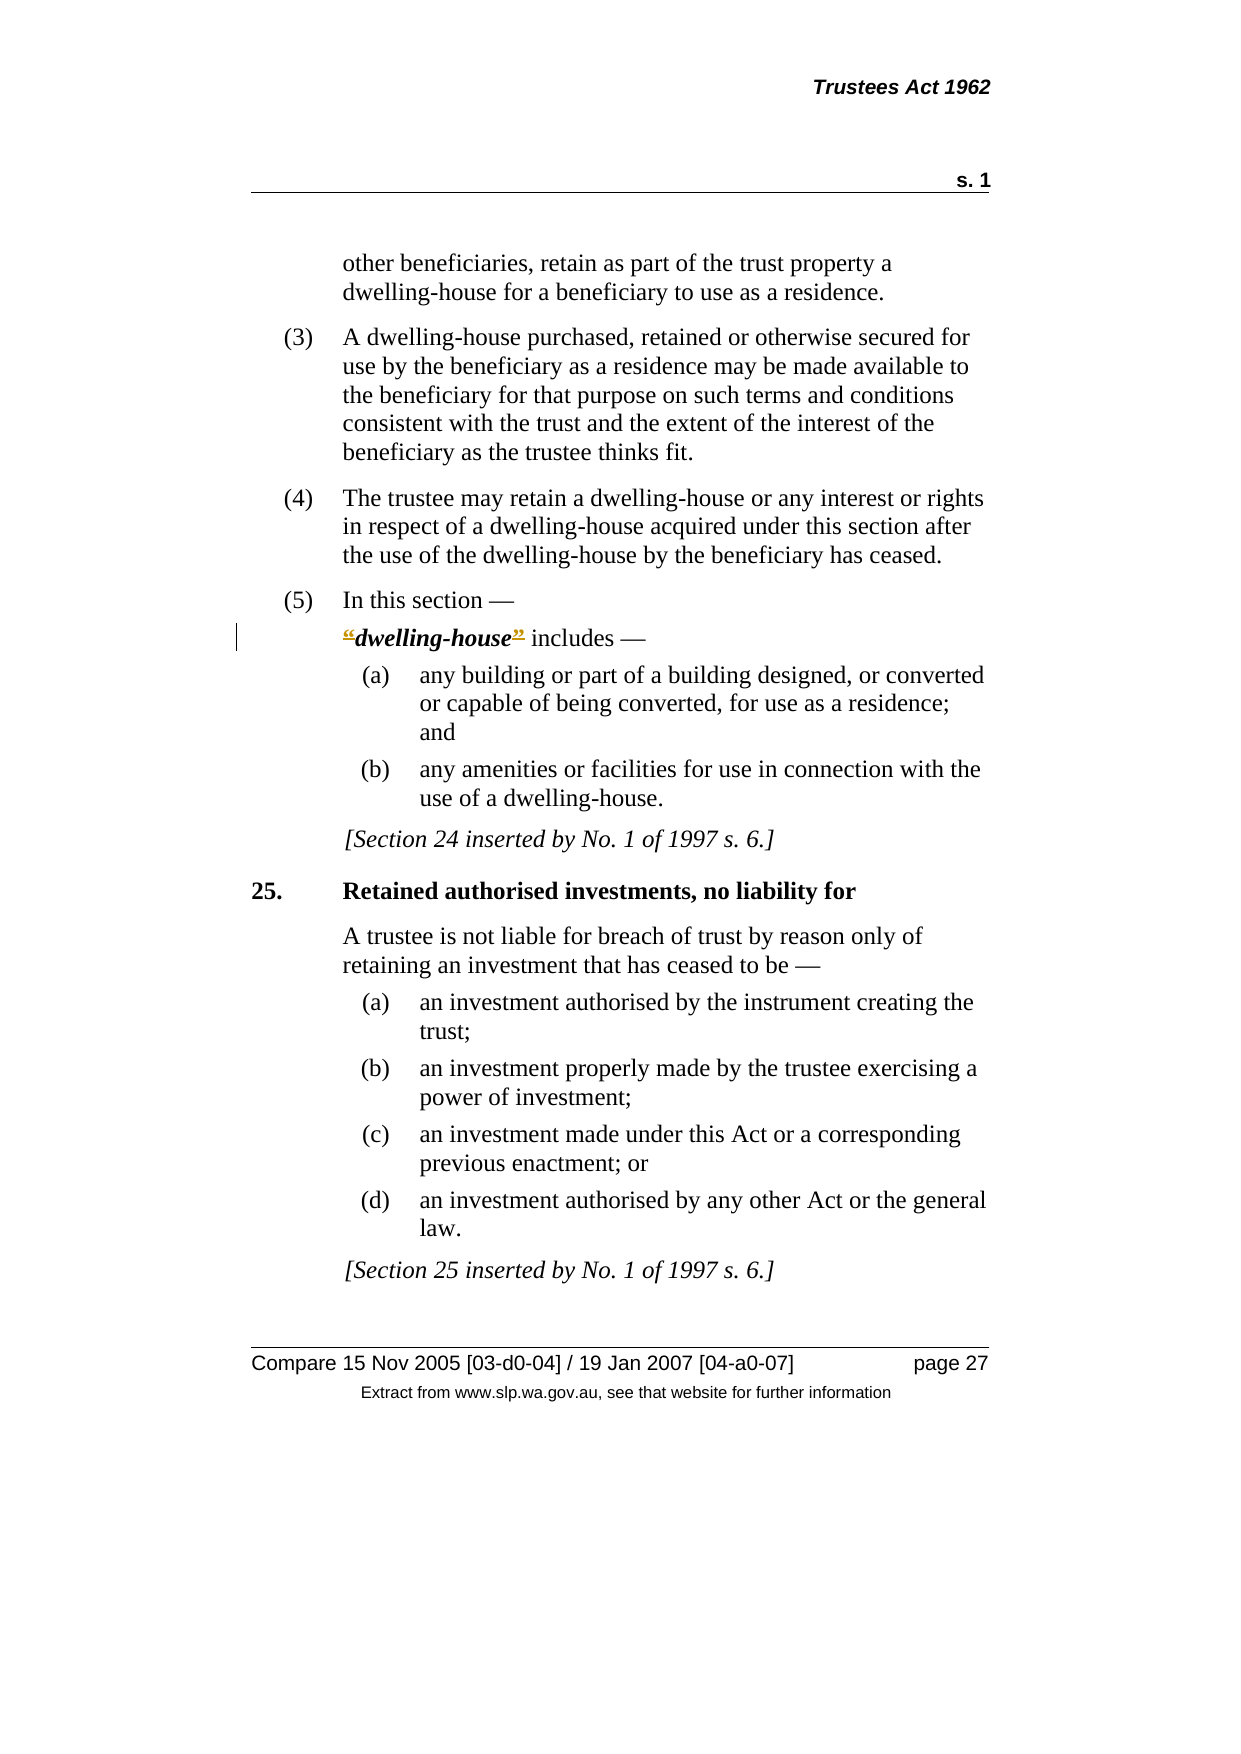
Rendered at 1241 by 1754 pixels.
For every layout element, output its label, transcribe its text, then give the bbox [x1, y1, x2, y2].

text (c) an investment made under this Act or a corresponding previous enactment; or [251, 1119, 989, 1176]
text (a) any building or part of a building designed, or converted or capable of being converted, for use as a residence; and [251, 660, 989, 746]
text A trustee is not liable for breach of trust by reason only of retaining an investment that has ceased to be — [251, 921, 989, 979]
text (a) an investment authorised by the instrument creating the trust; [251, 987, 989, 1045]
text (3) A dwelling-house purchased, retained or otherwise secured for use by the beneficiary as a residence may be made available to the beneficiary for that purpose on such terms and conditions consistent with the trust and the extent of the interest of the beneficiary as the trustee thinks fit. [251, 322, 989, 466]
text dwelling-house includes — [251, 623, 989, 651]
text (b) any amenities or facilities for use in connection with the use of a dwelling-house. [251, 754, 989, 812]
text [Section 25 inserted by No. 1 of 1997 s. 6.] [251, 1255, 989, 1283]
text (4) The trustee may retain a dwelling-house or any interest or rights in respect of a dwelling-house acquired under this section after the use of the dwelling-house by the beneficiary has ceased. [251, 483, 989, 569]
text (b) an investment properly made by the trustee exercising a power of investment; [251, 1053, 989, 1111]
text (d) an investment authorised by any other Act or the general law. [251, 1185, 989, 1242]
text (5) In this section — [251, 586, 989, 614]
subtitle 25. Retained authorised investments, no liability for [251, 876, 989, 905]
text [Section 24 inserted by No. 1 of 1997 s. 6.] [251, 824, 989, 853]
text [251, 248, 989, 306]
